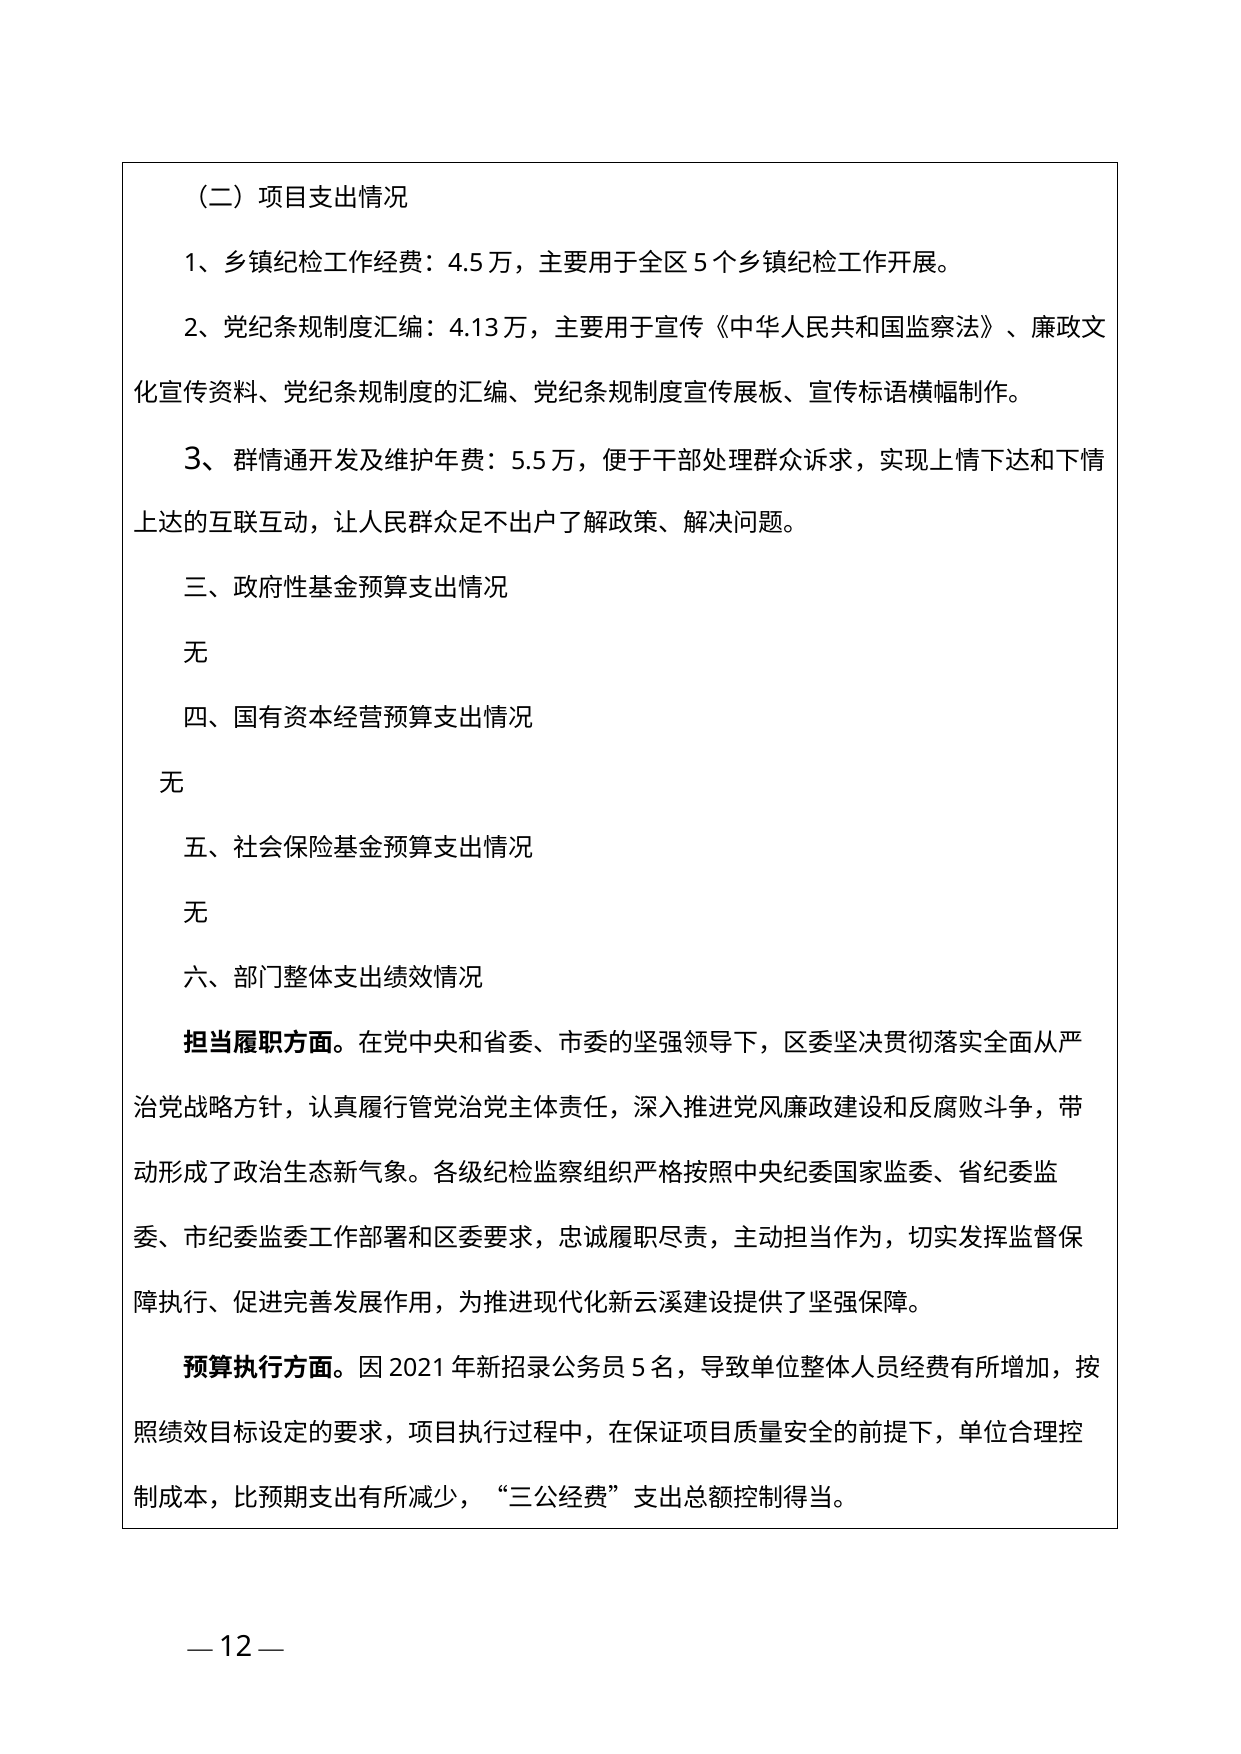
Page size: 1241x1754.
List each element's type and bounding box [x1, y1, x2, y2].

table_header [123, 163, 1117, 1528]
